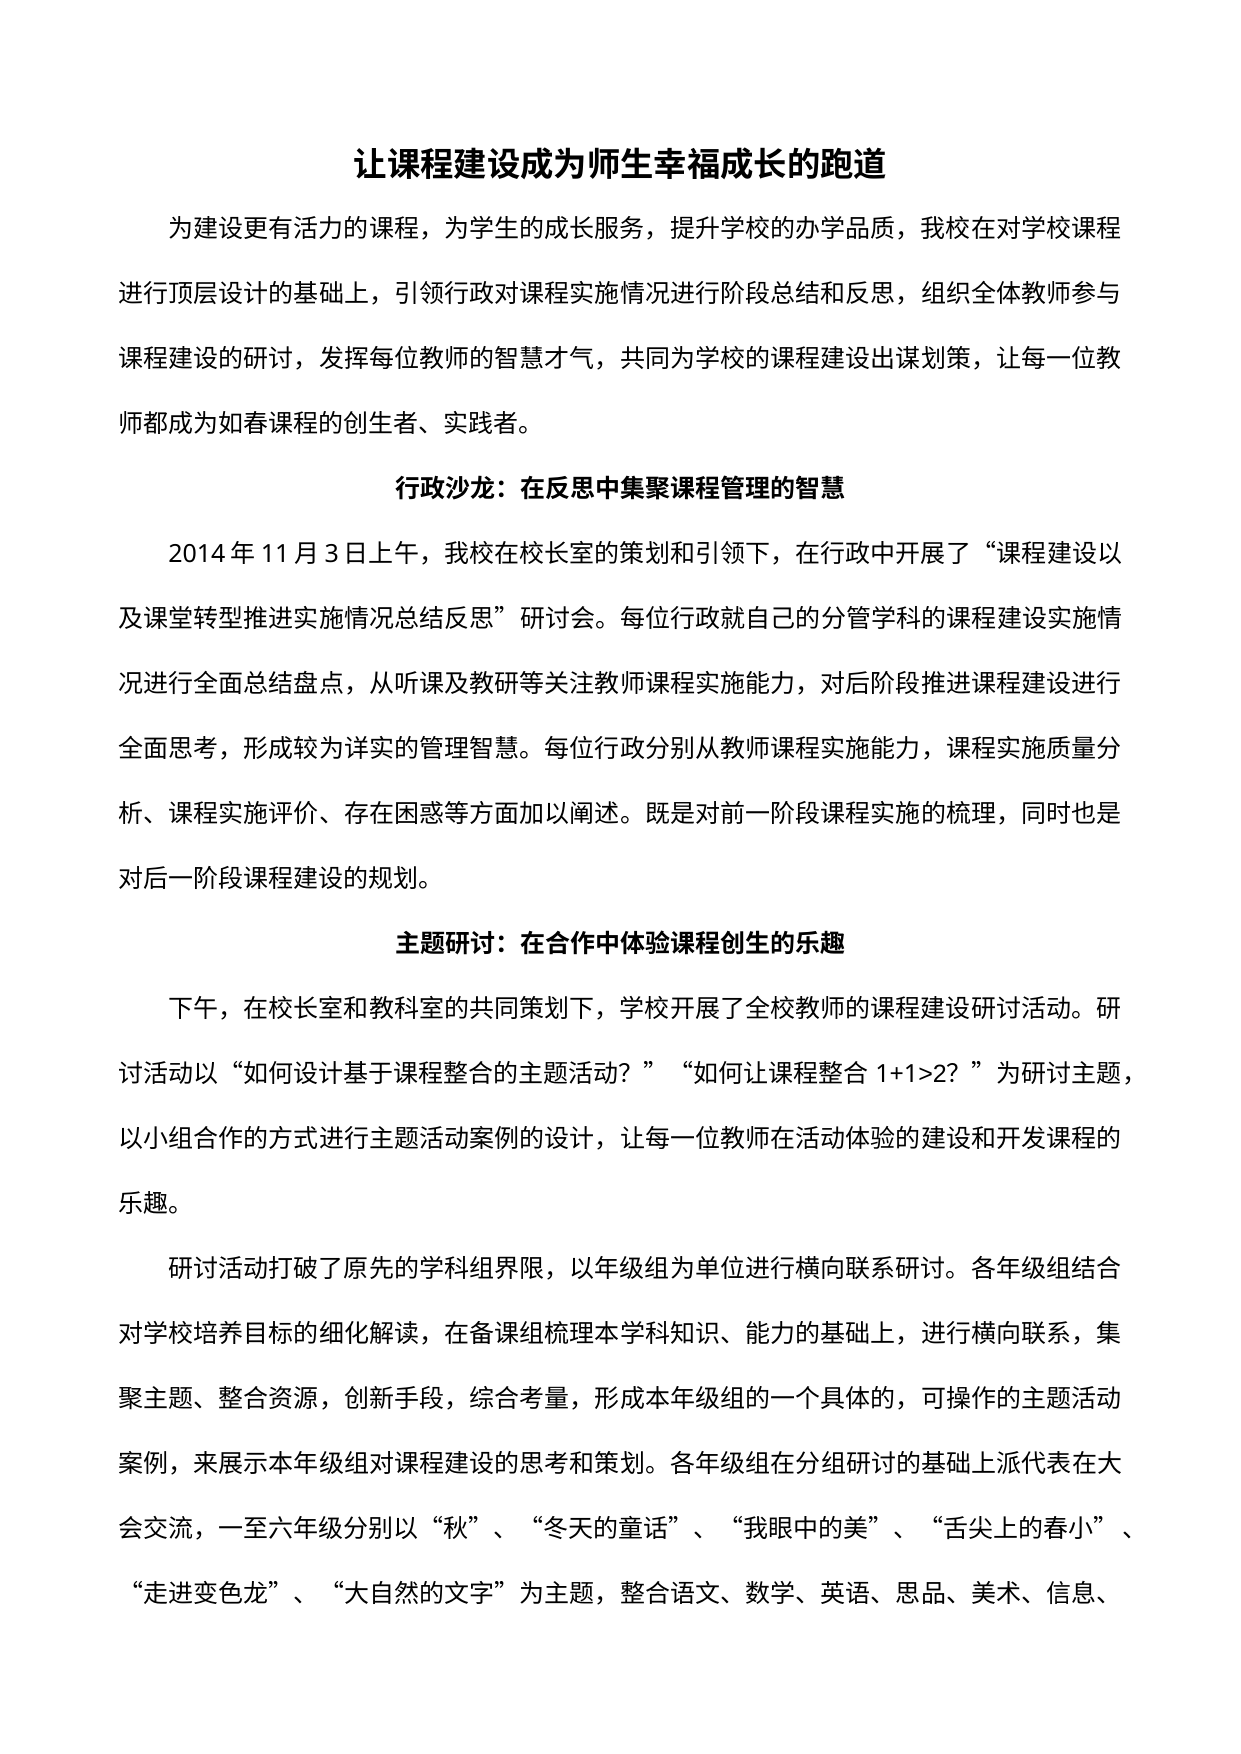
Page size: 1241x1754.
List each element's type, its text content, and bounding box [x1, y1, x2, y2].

text 为建设更有活力的课程，为学生的成长服务，提升学校的办学品质，我校在对学校课程进行顶层设计的基础上，引领行政对课程实施情况进行阶段总结和反思，组织全体教师参与课程建设的研讨，发挥每位教师的智慧才气，共同为学校的课程建设出谋划策，让每一位教师都成为如春课程的创生者、实践者。 [118, 194, 1122, 454]
text 行政沙龙：在反思中集聚课程管理的智慧 [118, 454, 1122, 519]
text 让课程建设成为师生幸福成长的跑道 [118, 129, 1122, 194]
text 主题研讨：在合作中体验课程创生的乐趣 [118, 909, 1122, 974]
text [118, 1234, 1122, 1624]
text 上午，我校在校长室的策划和引领下，在行政中开展了“课程建设以及课堂转型推进实施情况总结反思”研讨会。每位行政就自己的分管学科的课程建设实施情况进行全面总结盘点，从听课及教研等关注教师课程实施能力，对后阶段推进课程建设进行全面思考，形成较为详实的管理智慧。每位行政分别从教师课程实施能力，课程实施质量分析、课程实施评价、存在困惑等方面加以阐述。既是对前一阶段课程实施的梳理，同时也是对后一阶段课程建设的规划。 [118, 519, 1122, 909]
text 下午，在校长室和教科室的共同策划下，学校开展了全校教师的课程建设研讨活动。研讨活动以“如何设计基于课程整合的主题活动？”“如何让课程整合1+1>2？”为研讨主题，以小组合作的方式进行主题活动案例的设计，让每一位教师在活动体验的建设和开发课程的乐趣。 [118, 974, 1122, 1234]
